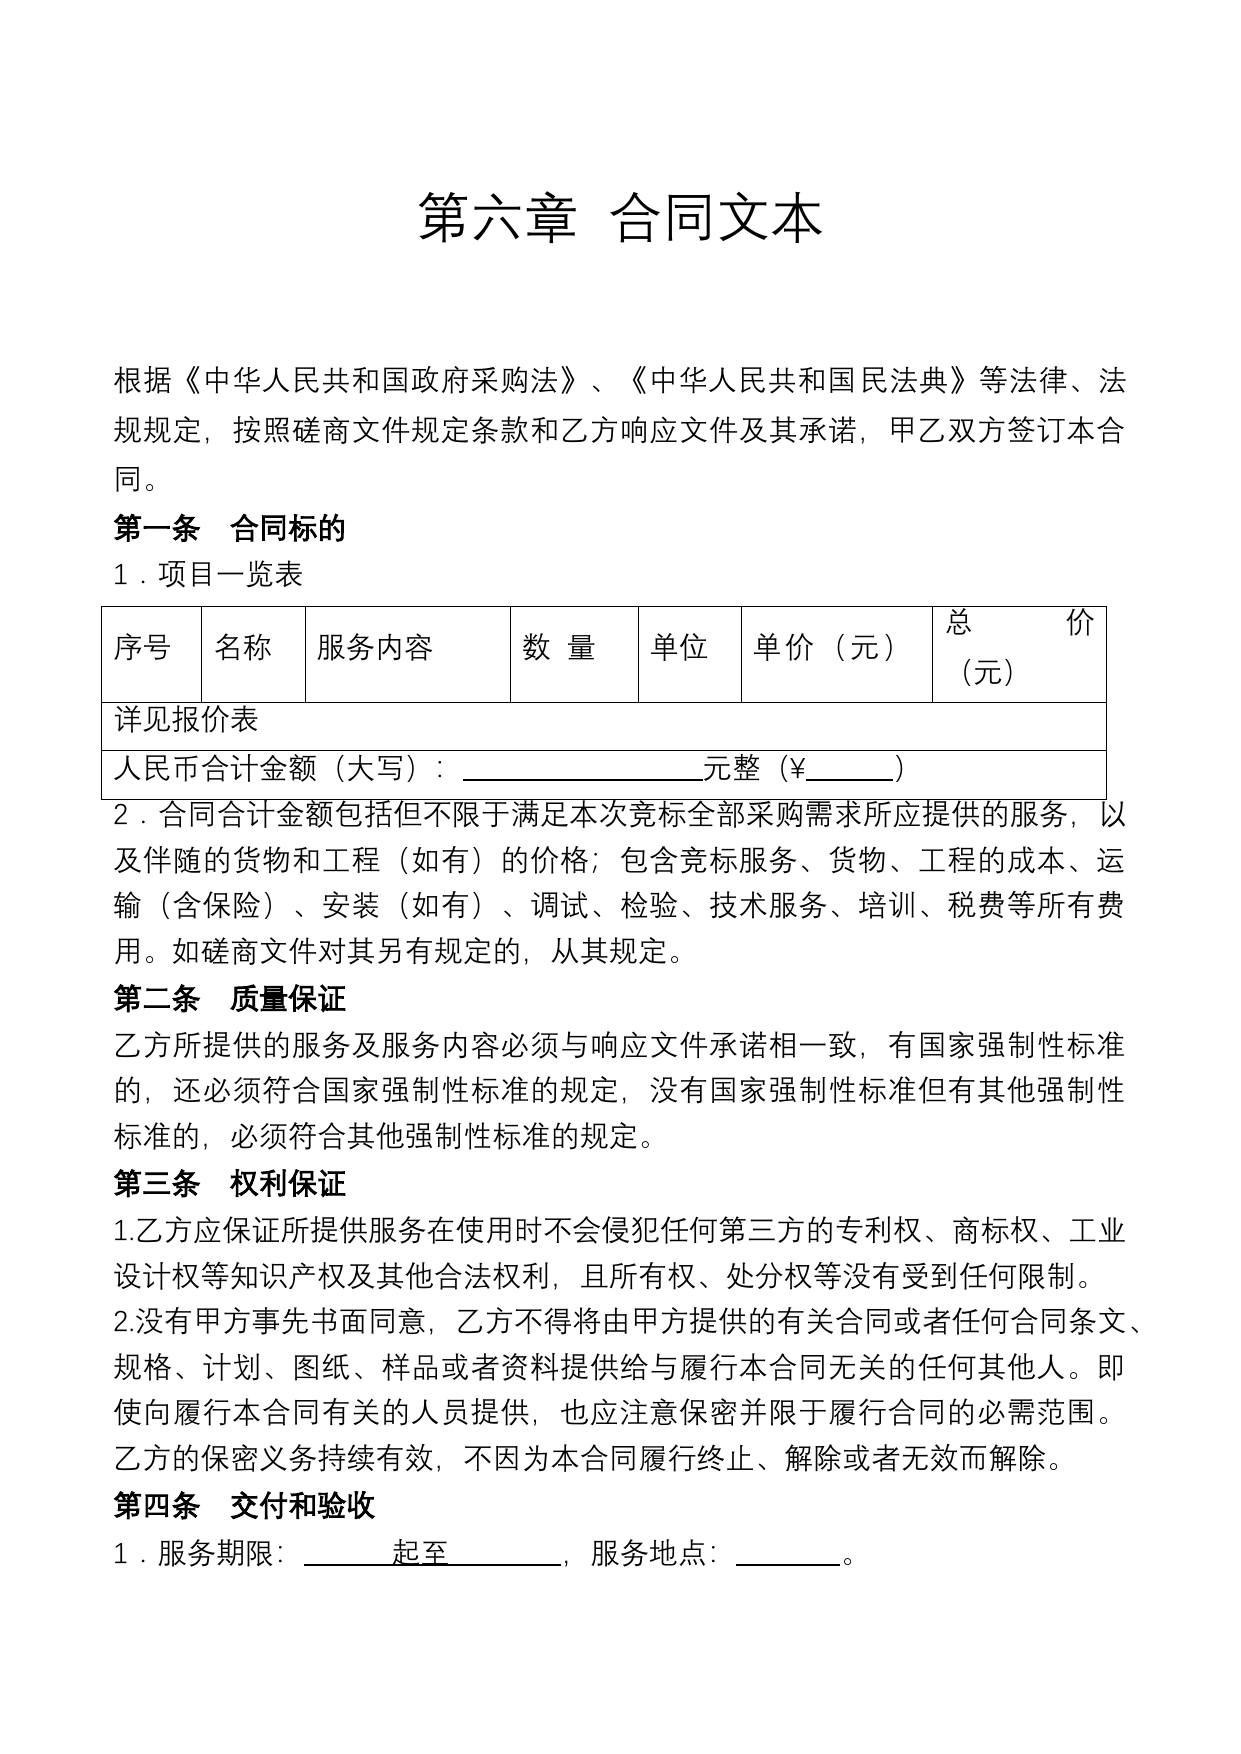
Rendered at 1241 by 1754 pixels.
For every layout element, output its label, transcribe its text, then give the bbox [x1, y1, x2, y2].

table_cell 详见报价表 [102, 703, 1106, 750]
list 2．合同合计金额包括但不限于满足本次竞标全部采购需求所应提供的服务，以及伴随的货物和工程（如有）的价格；包含竞标服务、货物、工程的成本、运输（含保险）、安装（如有）、调试、检验、技术服务、培训、税费等所有费用。如磋商文件对其另有规定的，从其规定。 [113, 800, 1127, 967]
text 第四条 交付和验收 [113, 1489, 1127, 1522]
table_header 单价（元） [742, 607, 932, 702]
table_header 名称 [202, 607, 305, 702]
list 1．项目一览表 [113, 560, 1127, 591]
subtitle 第六章 合同文本 [113, 185, 1127, 251]
table_header 单位 [639, 607, 741, 702]
text 第三条 权利保证 [113, 1167, 1127, 1200]
text 乙方所提供的服务及服务内容必须与响应文件承诺相一致，有国家强制性标准的，还必须符合国家强制性标准的规定，没有国家强制性标准但有其他强制性标准的，必须符合其他强制性标准的规定。 [113, 1031, 1127, 1152]
list 2.没有甲方事先书面同意，乙方不得将由甲方提供的有关合同或者任何合同条文、规格、计划、图纸、样品或者资料提供给与履行本合同无关的任何其他人。即使向履行本合同有关的人员提供，也应注意保密并限于履行合同的必需范围。乙方的保密义务持续有效，不因为本合同履行终止、解除或者无效而解除。 [113, 1307, 1127, 1474]
text 第一条 合同标的 [113, 512, 1127, 545]
table_header 序号 [102, 607, 201, 702]
text 根据《中华人民共和国政府采购法》、《中华人民共和国民法典》等法律、法规规定，按照磋商文件规定条款和乙方响应文件及其承诺，甲乙双方签订本合同。 [113, 365, 1127, 497]
table_header 总 价（元） [933, 607, 1106, 702]
table_header 数 量 [511, 607, 638, 702]
text 第二条 质量保证 [113, 982, 1127, 1015]
list 1．服务期限： 起至 ，服务地点： 。 [113, 1538, 1127, 1571]
table_cell 人民币合计金额（大写）： 元整（¥ ） [102, 751, 1106, 799]
table_header 服务内容 [306, 607, 510, 702]
list 1.乙方应保证所提供服务在使用时不会侵犯任何第三方的专利权、商标权、工业设计权等知识产权及其他合法权利，且所有权、处分权等没有受到任何限制。 [113, 1216, 1127, 1292]
